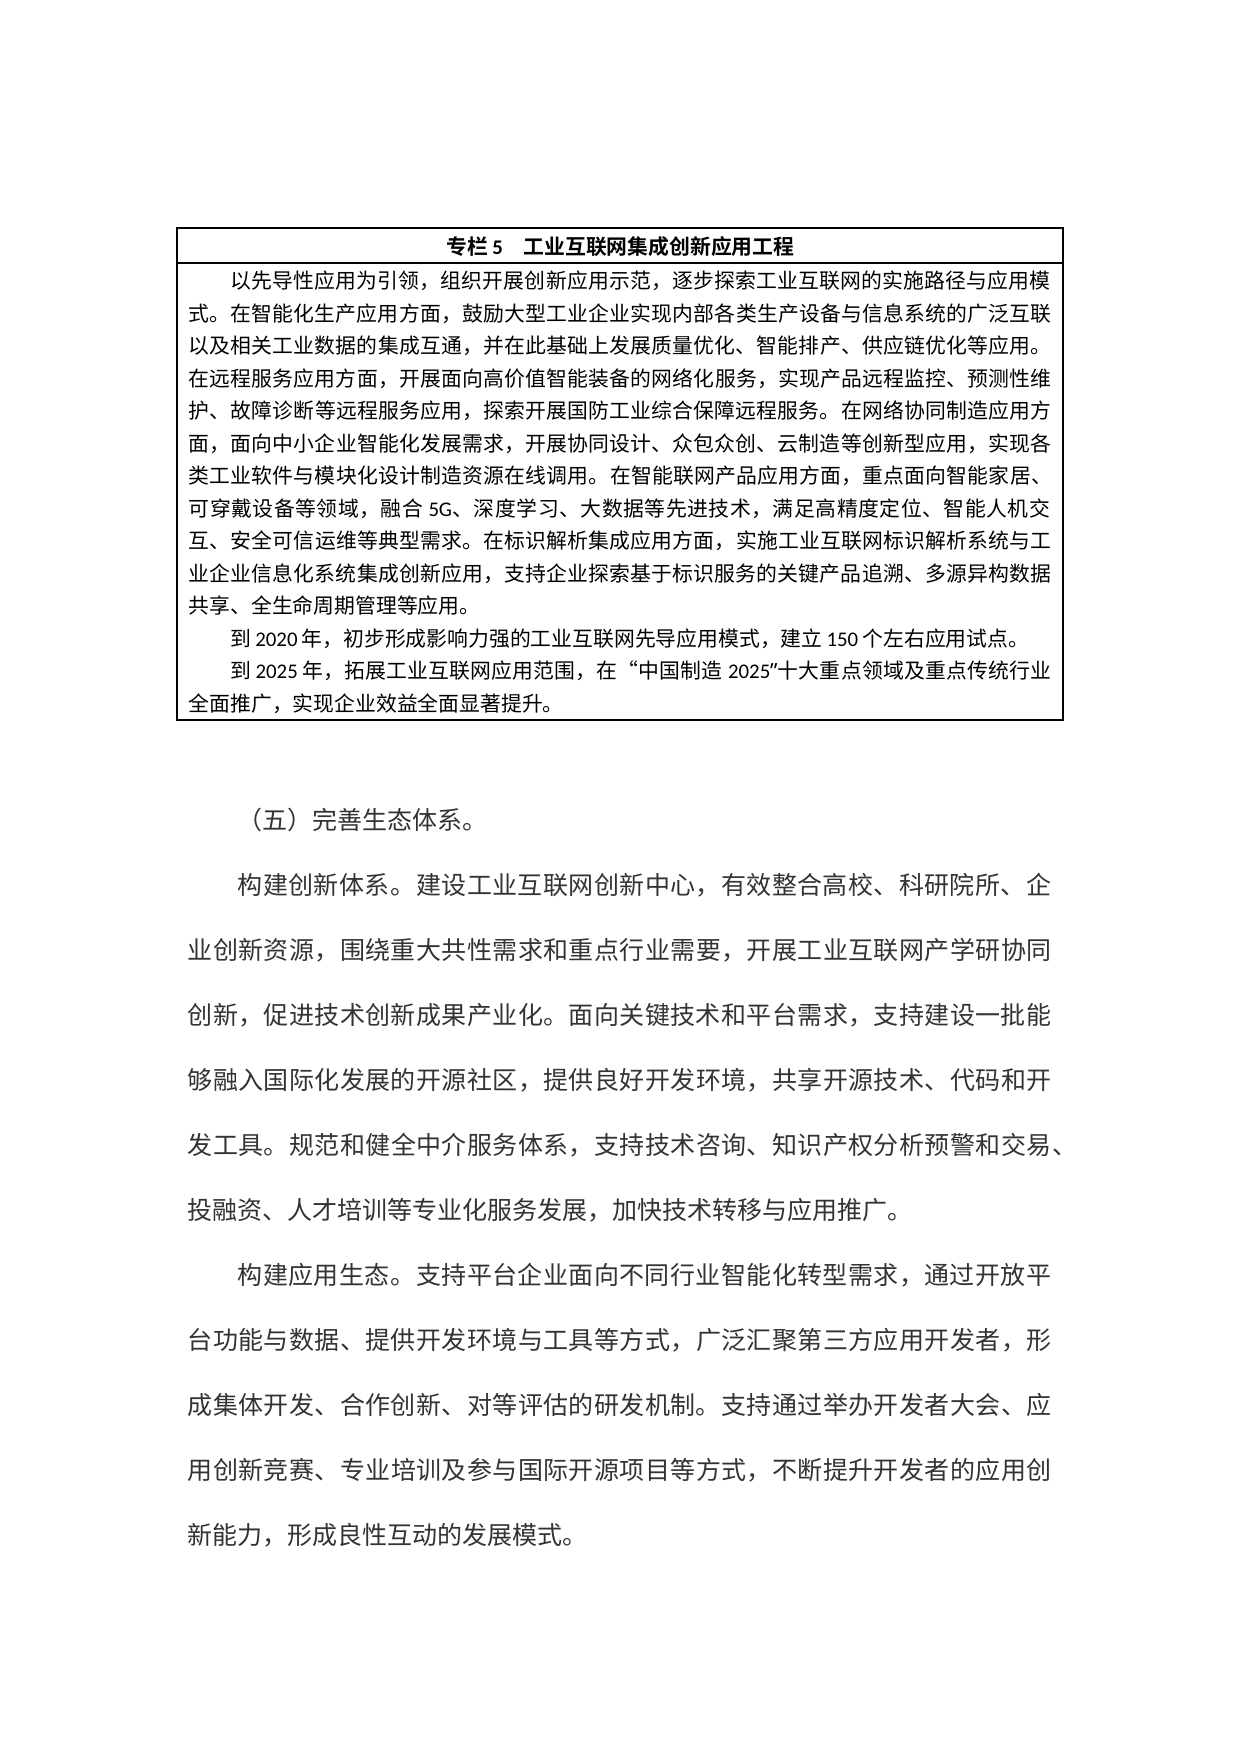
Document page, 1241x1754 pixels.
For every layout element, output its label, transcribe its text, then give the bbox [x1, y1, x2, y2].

table_header 专栏5 工业互联网集成创新应用工程 [178, 229, 1062, 262]
text 构建应用生态。支持平台企业面向不同行业智能化转型需求，通过开放平台功能与数据、提供开发环境与工具等方式，广泛汇聚第三方应用开发者，形成集体开发、合作创新、对等评估的研发机制。支持通过举办开发者大会、应用创新竞赛、专业培训及参与国际开源项目等方式，不断提升开发者的应用创新能力，形成良性互动的发展模式。 [187, 1241, 1053, 1566]
table_cell 以先导性应用为引领，组织开展创新应用示范，逐步探索工业互联网的实施路径与应用模式。在智能化生产应用方面，鼓励大型工业企业实现内部各类生产设备与信息系统的广泛互联以及相关工业数据的集成互通，并在此基础上发展质量优化、智能排产、供应链优化等应用。在远程服务应用方面，开展面向高价值智能装备的网络化服务，实现产品远程监控、预测性维护、故障诊断等远程服务应用，探索开展国防工业综合保障远程服务。在网络协同制造应用方面，面向中小企业智能化发展需求，开展协同设计、众包众创、云制造等创新型应用，实现各类工业软件与模块化设计制造资源在线调用。在智能联网产品应用方面，重点面向智能家居、可穿戴设备等领域，融合5G、深度学习、大数据等先进技术，满足高精度定位、智能人机交互、安全可信运维等典型需求。在标识解析集成应用方面，实施工业互联网标识解析系统与工业企业信息化系统集成创新应用，支持企业探索基于标识服务的关键产品追溯、多源异构数据共享、全生命周期管理等应用。 到2020年，初步形成影响力强的工业互联网先导应用模式，建立150个左右应用试点。 到2025年，拓展工业互联网应用范围，在“中国制造2025”十大重点领域及重点传统行业全面推广，实现企业效益全面显著提升。 [178, 264, 1062, 719]
text （五）完善生态体系。 [187, 786, 1053, 851]
text 构建创新体系。建设工业互联网创新中心，有效整合高校、科研院所、企业创新资源，围绕重大共性需求和重点行业需要，开展工业互联网产学研协同创新，促进技术创新成果产业化。面向关键技术和平台需求，支持建设一批能够融入国际化发展的开源社区，提供良好开发环境，共享开源技术、代码和开发工具。规范和健全中介服务体系，支持技术咨询、知识产权分析预警和交易、投融资、人才培训等专业化服务发展，加快技术转移与应用推广。 [187, 851, 1053, 1241]
